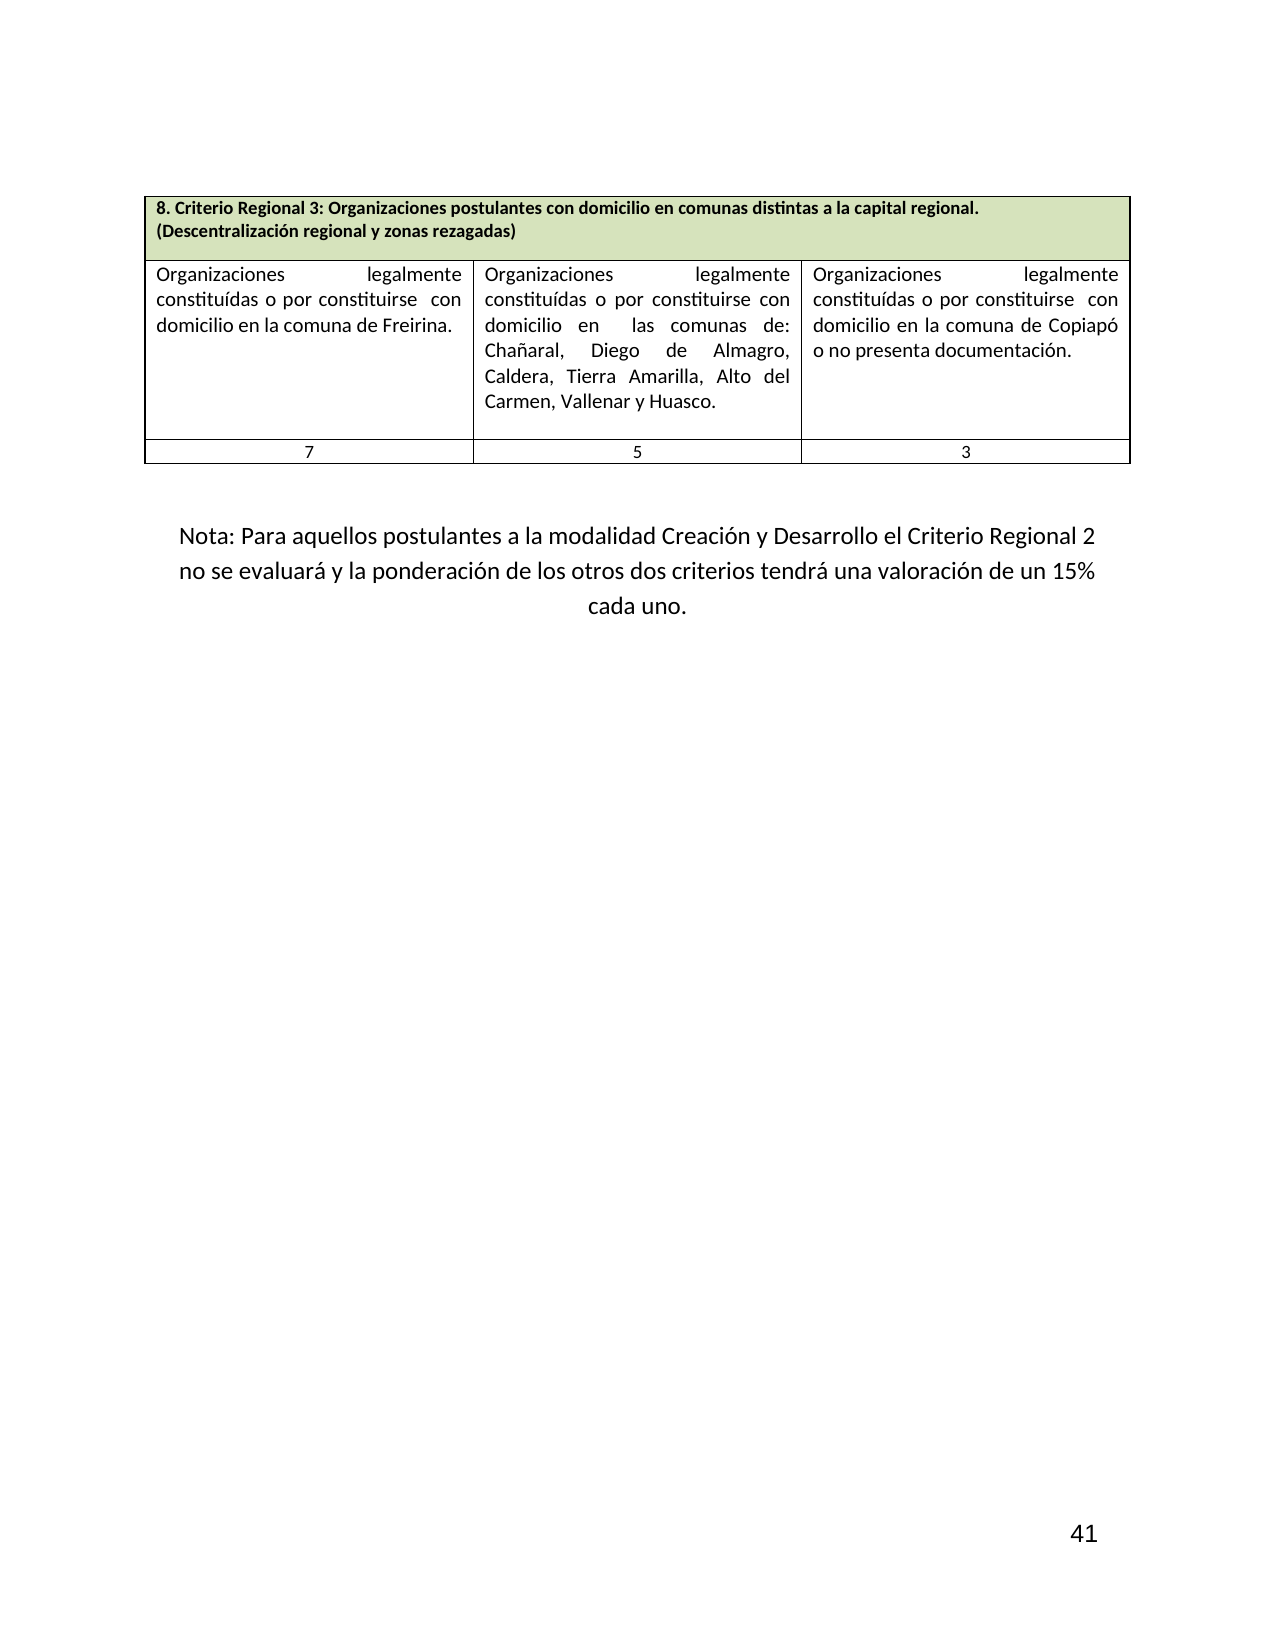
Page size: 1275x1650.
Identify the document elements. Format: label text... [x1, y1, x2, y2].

text Nota: Para aquellos postulantes a la modalidad Creación y Desarrollo el Criterio Regional 2 no se evaluará y la ponderación de los otros dos criterios tendrá una valoración de un 15% cada uno. [177, 520, 1098, 621]
table_cell 3 [802, 440, 1129, 463]
table_header 8. Criterio Regional 3: Organizaciones postulantes con domicilio en comunas distintas a la capital regional. (Descentralización regional y zonas rezagadas) [146, 197, 1129, 260]
table_cell Organizaciones legalmente constituídas o por constituirse con domicilio en la comuna de Copiapó o no presenta documentación. [802, 261, 1129, 439]
table_cell 7 [146, 440, 473, 463]
table_cell Organizaciones legalmente constituídas o por constituirse con domicilio en las comunas de: Chañaral, Diego de Almagro, Caldera, Tierra Amarilla, Alto del Carmen, Vallenar y Huasco. [474, 261, 801, 439]
table_cell Organizaciones legalmente constituídas o por constituirse con domicilio en la comuna de Freirina. [146, 261, 473, 439]
table_cell 5 [474, 440, 801, 463]
